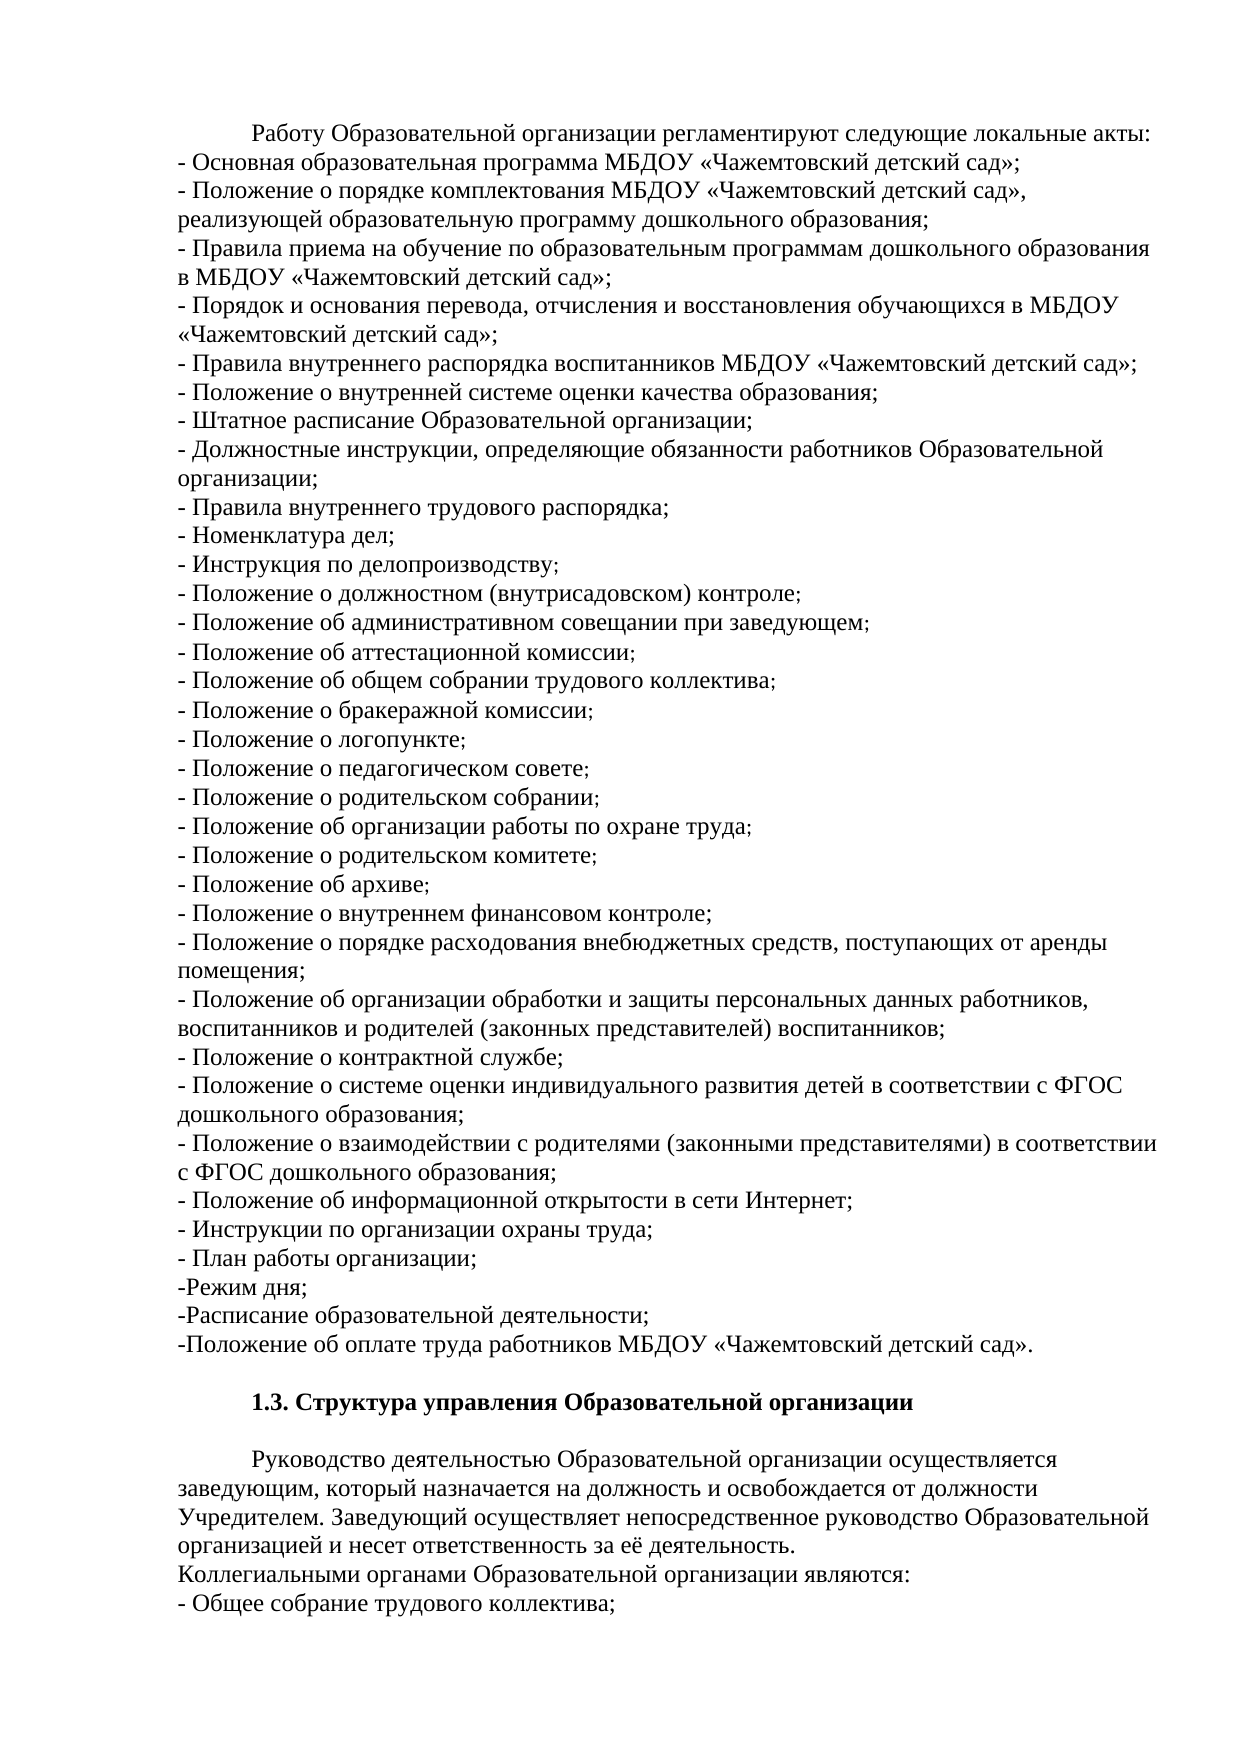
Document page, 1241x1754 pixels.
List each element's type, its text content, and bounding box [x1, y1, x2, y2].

text - Инструкция по делопроизводству; - Положение о должностном (внутрисадовском) контроле; - Положение об административном совещании при заведующем; - Положение об аттестационной комиссии; - Положение об общем собрании трудового коллектива; - Положение о бракеражной комиссии; - Положение о логопункте; - Положение о педагогическом совете; - Положение о родительском собрании; - Положение об организации работы по охране труда; - Положение о родительском комитете; - Положение об архиве; [177, 549, 1152, 898]
text - Номенклатура дел; [177, 521, 1152, 549]
text - Штатное расписание Образовательной организации; [177, 406, 1152, 434]
text - Положение о порядке расходования внебюджетных средств, поступающих от аренды помещения; [177, 927, 1152, 984]
text - Положение о взаимодействии с родителями (законными представителями) в соответствии с ФГОС дошкольного образования; [177, 1128, 1169, 1186]
text - Положение о внутренней системе оценки качества образования; [177, 377, 1152, 406]
text -Расписание образовательной деятельности; [177, 1301, 1152, 1329]
text - Основная образовательная программа МБДОУ «Чажемтовский детский сад»; [177, 147, 1152, 176]
text - Правила приема на обучение по образовательным программам дошкольного образования в МБДОУ «Чажемтовский детский сад»; [177, 233, 1152, 291]
text -Положение об оплате труда работников МБДОУ «Чажемтовский детский сад». [177, 1329, 1152, 1358]
text Коллегиальными органами Образовательной организации являются: [177, 1559, 1152, 1588]
text 1.3. Структура управления Образовательной организации [177, 1387, 1152, 1416]
text - План работы организации; [177, 1243, 1152, 1272]
text - Положение о порядке комплектования МБДОУ «Чажемтовский детский сад», реализующей образовательную программу дошкольного образования; [177, 176, 1152, 233]
text - Положение об организации обработки и защиты персональных данных работников, воспитанников и родителей (законных представителей) воспитанников; [177, 984, 1152, 1042]
text - Правила внутреннего распорядка воспитанников МБДОУ «Чажемтовский детский сад»; [177, 348, 1152, 377]
text Руководство деятельностью Образовательной организации осуществляется заведующим, который назначается на должность и освобождается от должности Учредителем. Заведующий осуществляет непосредственное руководство Образовательной организацией и несет ответственность за её деятельность. [177, 1444, 1152, 1559]
text - Положение о внутреннем финансовом контроле; [177, 898, 1152, 927]
text - Положение о контрактной службе; [177, 1042, 1169, 1071]
text - Положение о системе оценки индивидуального развития детей в соответствии с ФГОС дошкольного образования; [177, 1071, 1169, 1128]
text -Режим дня; [177, 1272, 1152, 1301]
text - Порядок и основания перевода, отчисления и восстановления обучающихся в МБДОУ «Чажемтовский детский сад»; [177, 291, 1152, 348]
text - Должностные инструкции, определяющие обязанности работников Образовательной организации; [177, 434, 1152, 492]
text - Общее собрание трудового коллектива; [177, 1588, 1152, 1617]
text - Положение об информационной открытости в сети Интернет; - Инструкции по организации охраны труда; [177, 1186, 1152, 1243]
text - Правила внутреннего трудового распорядка; [177, 492, 1152, 521]
text Работу Образовательной организации регламентируют следующие локальные акты: [177, 118, 1152, 147]
